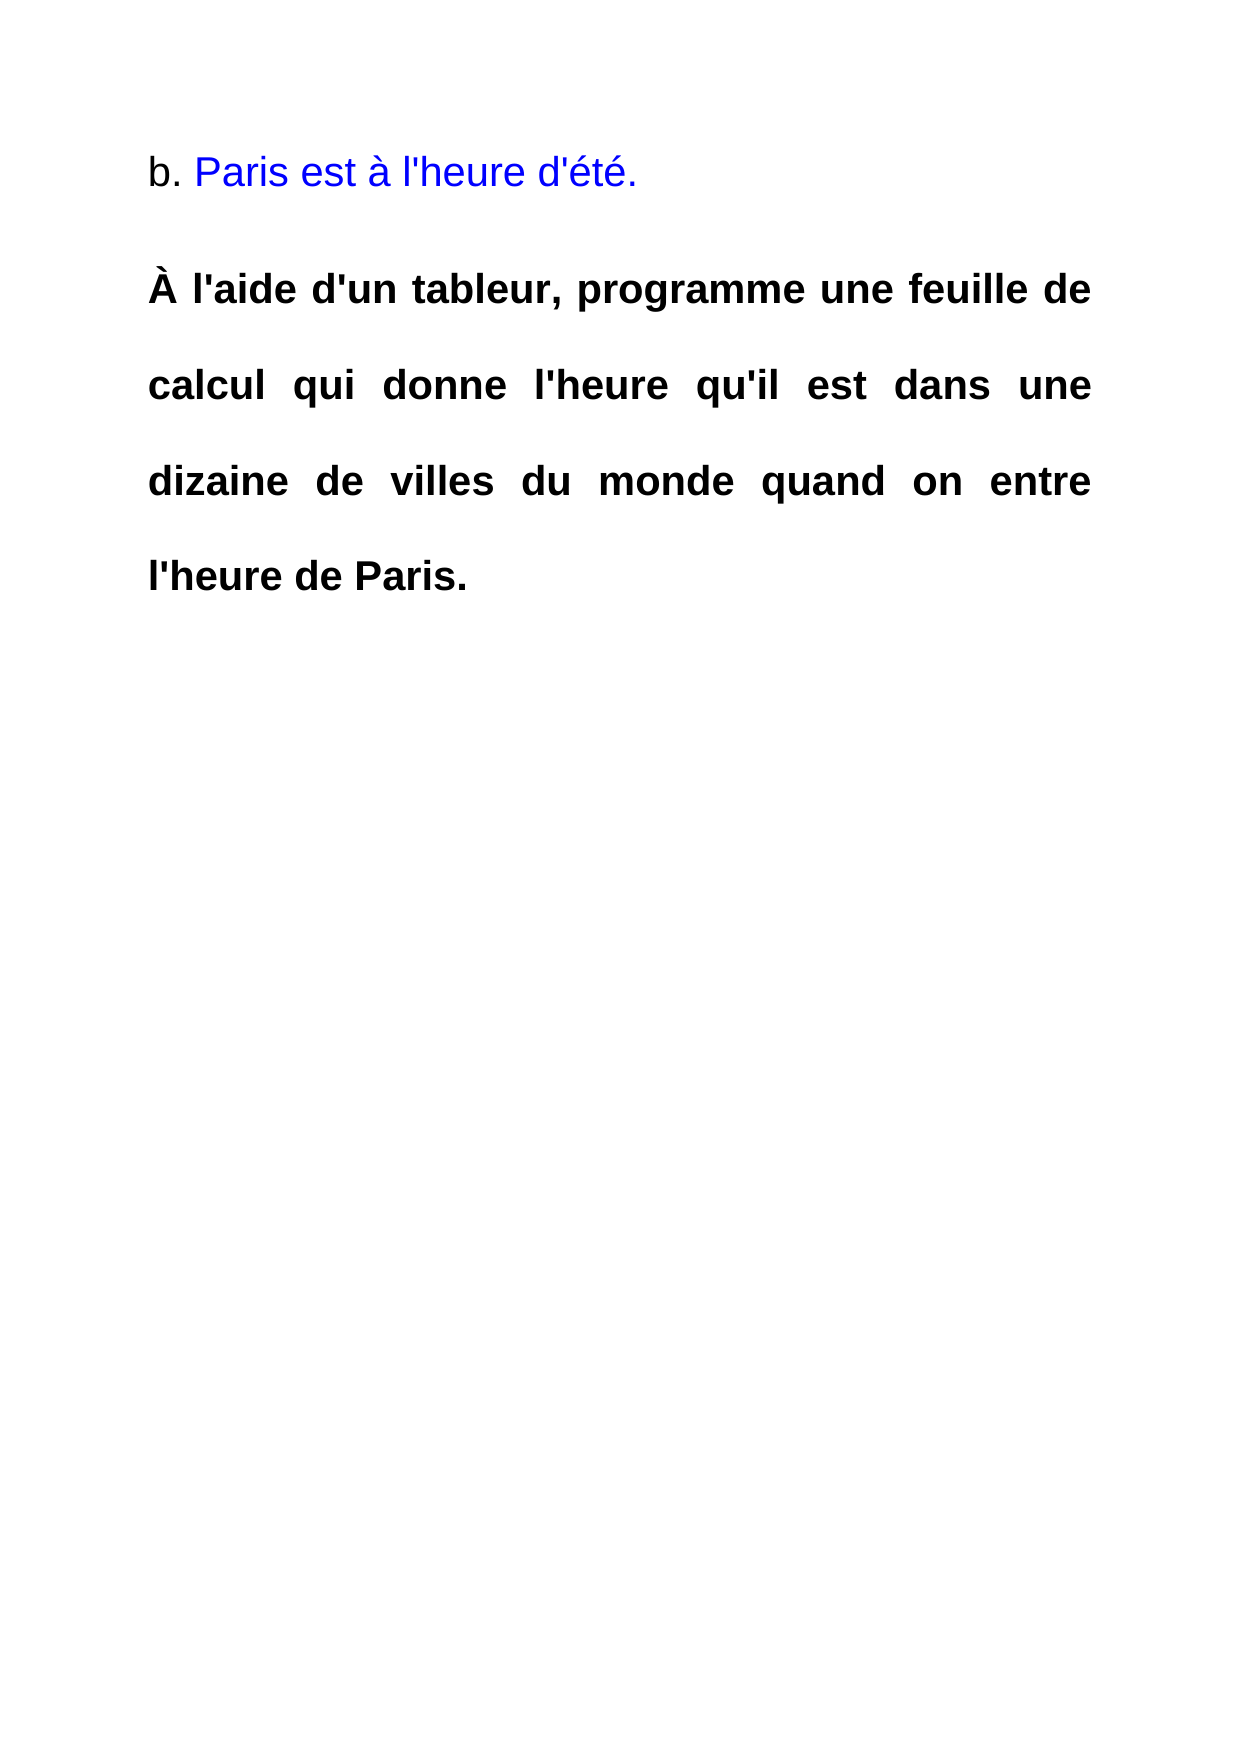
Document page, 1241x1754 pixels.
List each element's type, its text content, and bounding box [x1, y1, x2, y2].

text À l'aide d'un tableur, programme une feuille de calcul qui donne l'heure qu'il est dans une dizaine de villes du monde quand on entre l'heure de Paris. [148, 264, 1093, 600]
text b. Paris est à l'heure d'été. [148, 148, 1093, 196]
